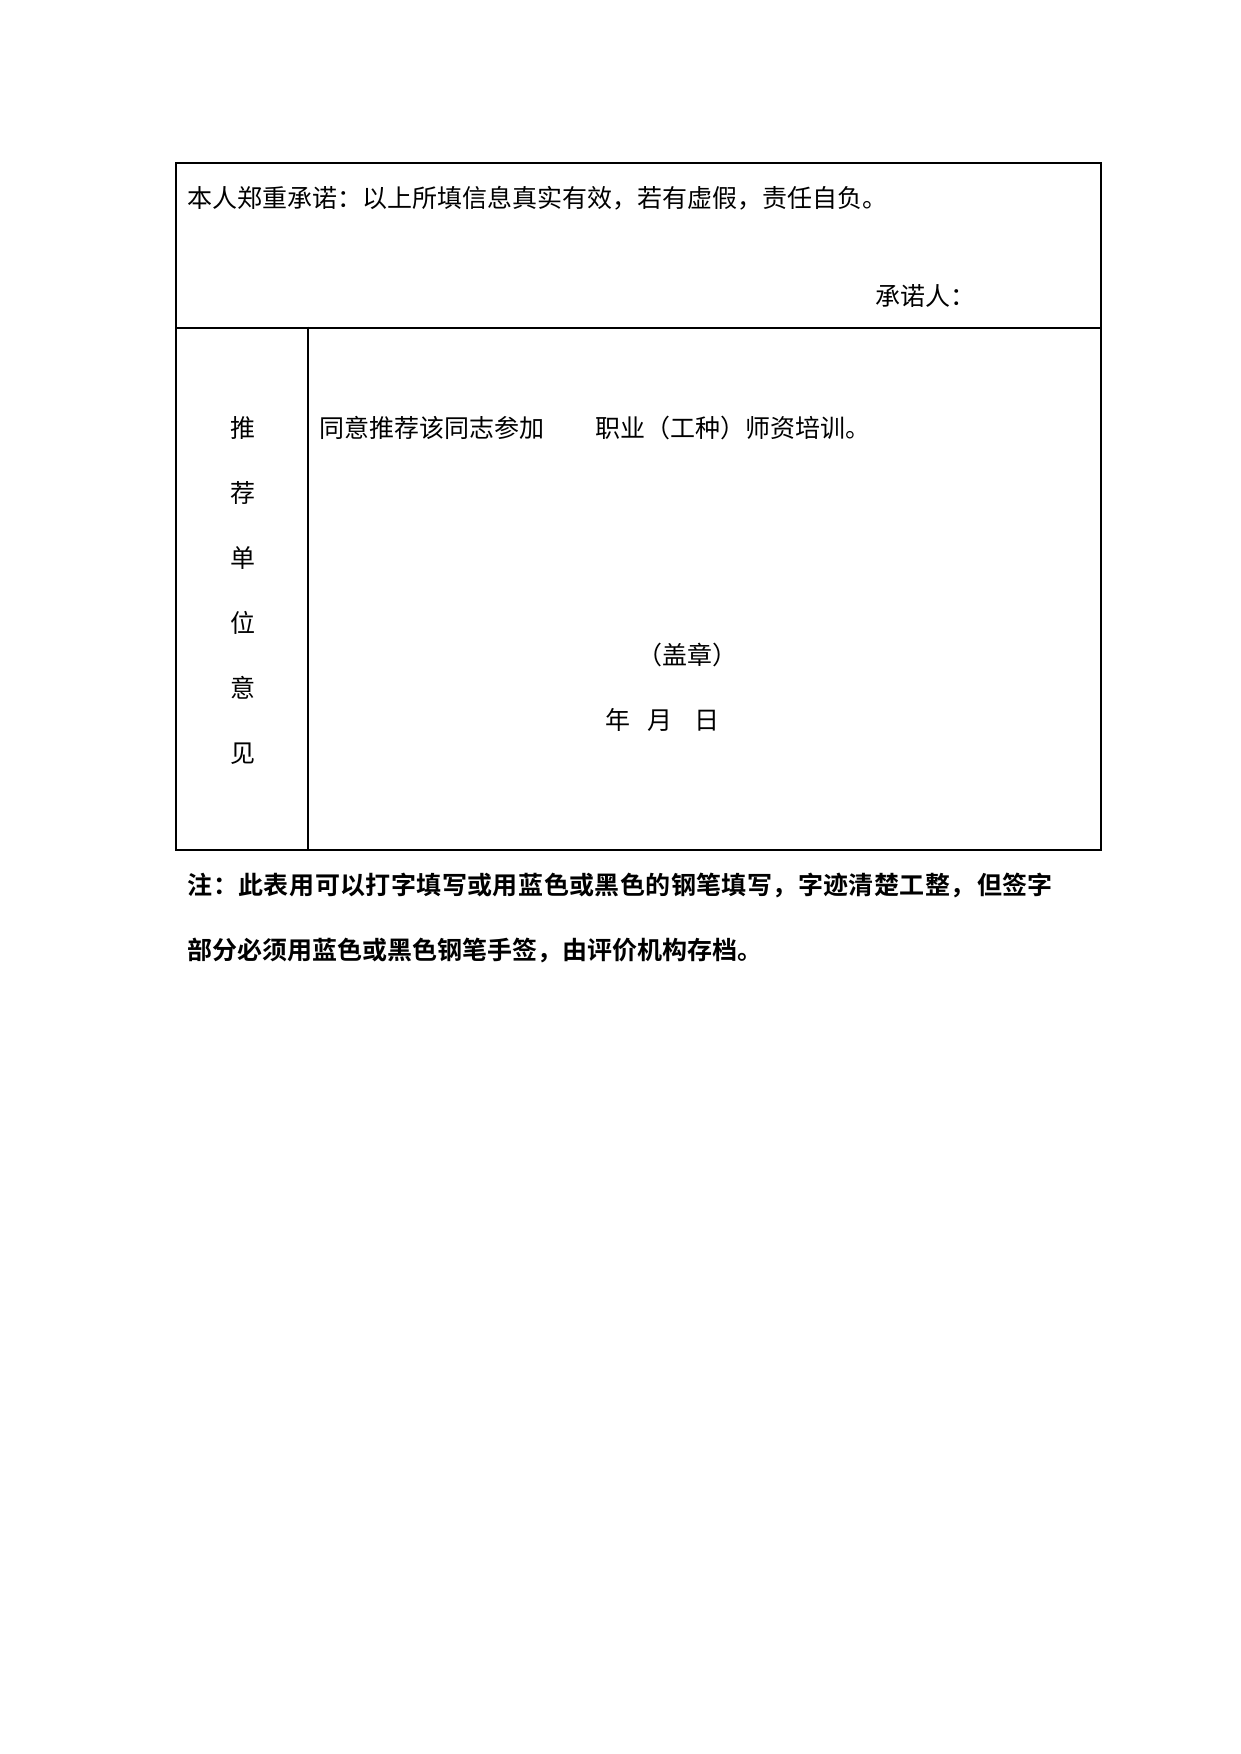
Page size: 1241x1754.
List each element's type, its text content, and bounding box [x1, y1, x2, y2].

text 注：此表用可以打字填写或用蓝色或黑色的钢笔填写，字迹清楚工整，但签字部分必须用蓝色或黑色钢笔手签，由评价机构存档。 [187, 851, 1053, 981]
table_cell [177, 164, 1100, 327]
table_cell 同意推荐该同志参加 职业（工种）师资培训。 （盖章） 年 月 日 [309, 329, 1100, 849]
table_cell 推 荐 单 位 意 见 [177, 329, 307, 849]
